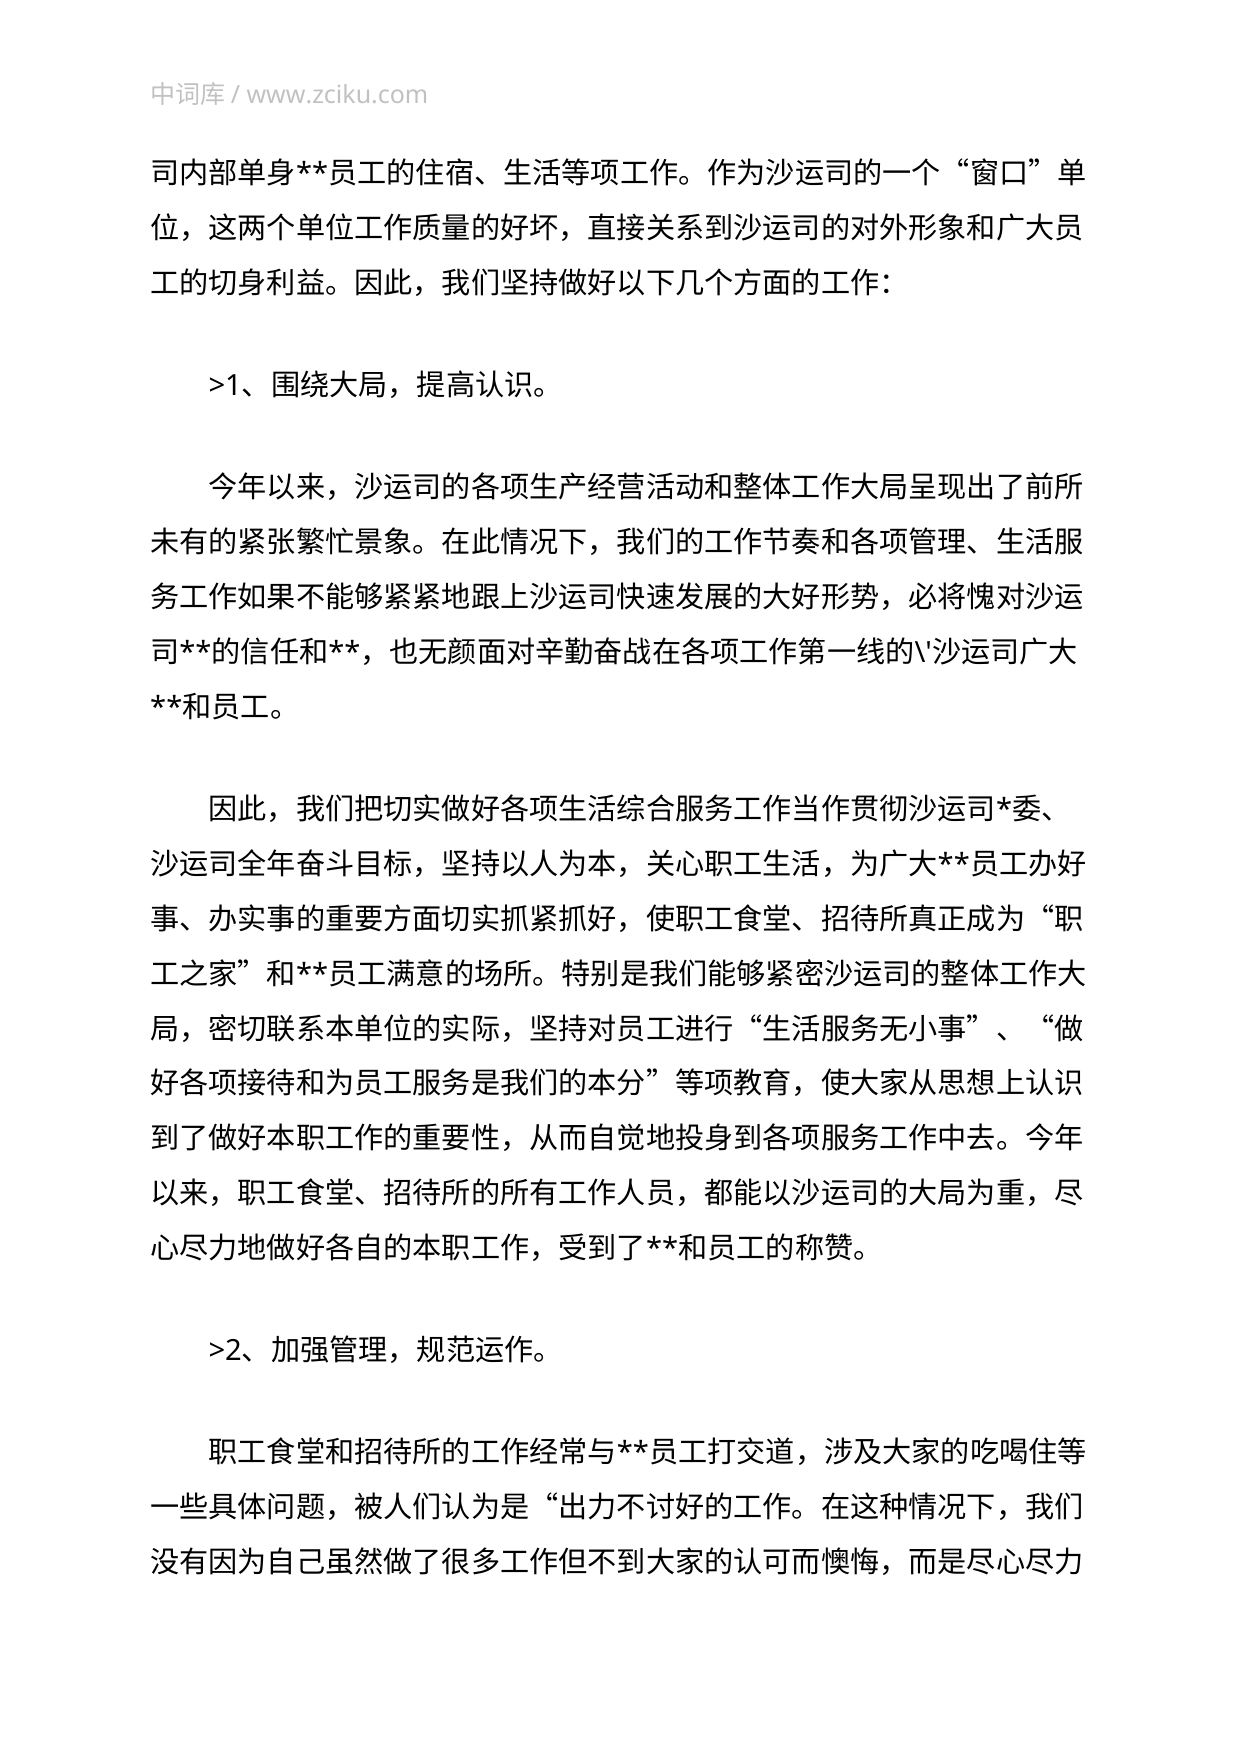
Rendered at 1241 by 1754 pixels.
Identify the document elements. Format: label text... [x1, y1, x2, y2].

text >2、加强管理，规范运作。 [150, 1327, 1090, 1369]
text >1、围绕大局，提高认识。 [150, 362, 1090, 404]
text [150, 1429, 1090, 1581]
text 因此，我们把切实做好各项生活综合服务工作当作贯彻沙运司*委、沙运司全年奋斗目标，坚持以人为本，关心职工生活，为广大**员工办好事、办实事的重要方面切实抓紧抓好，使职工食堂、招待所真正成为“职工之家”和**员工满意的场所。特别是我们能够紧密沙运司的整体工作大局，密切联系本单位的实际，坚持对员工进行“生活服务无小事”、“做好各项接待和为员工服务是我们的本分”等项教育，使大家从思想上认识到了做好本职工作的重要性，从而自觉地投身到各项服务工作中去。今年以来，职工食堂、招待所的所有工作人员，都能以沙运司的大局为重，尽心尽力地做好各自的本职工作，受到了**和员工的称赞。 [150, 785, 1090, 1267]
text 今年以来，沙运司的各项生产经营活动和整体工作大局呈现出了前所未有的紧张繁忙景象。在此情况下，我们的工作节奏和各项管理、生活服务工作如果不能够紧紧地跟上沙运司快速发展的大好形势，必将愧对沙运司**的信任和**，也无颜面对辛勤奋战在各项工作第一线的\'沙运司广大**和员工。 [150, 464, 1090, 726]
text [150, 150, 1090, 302]
